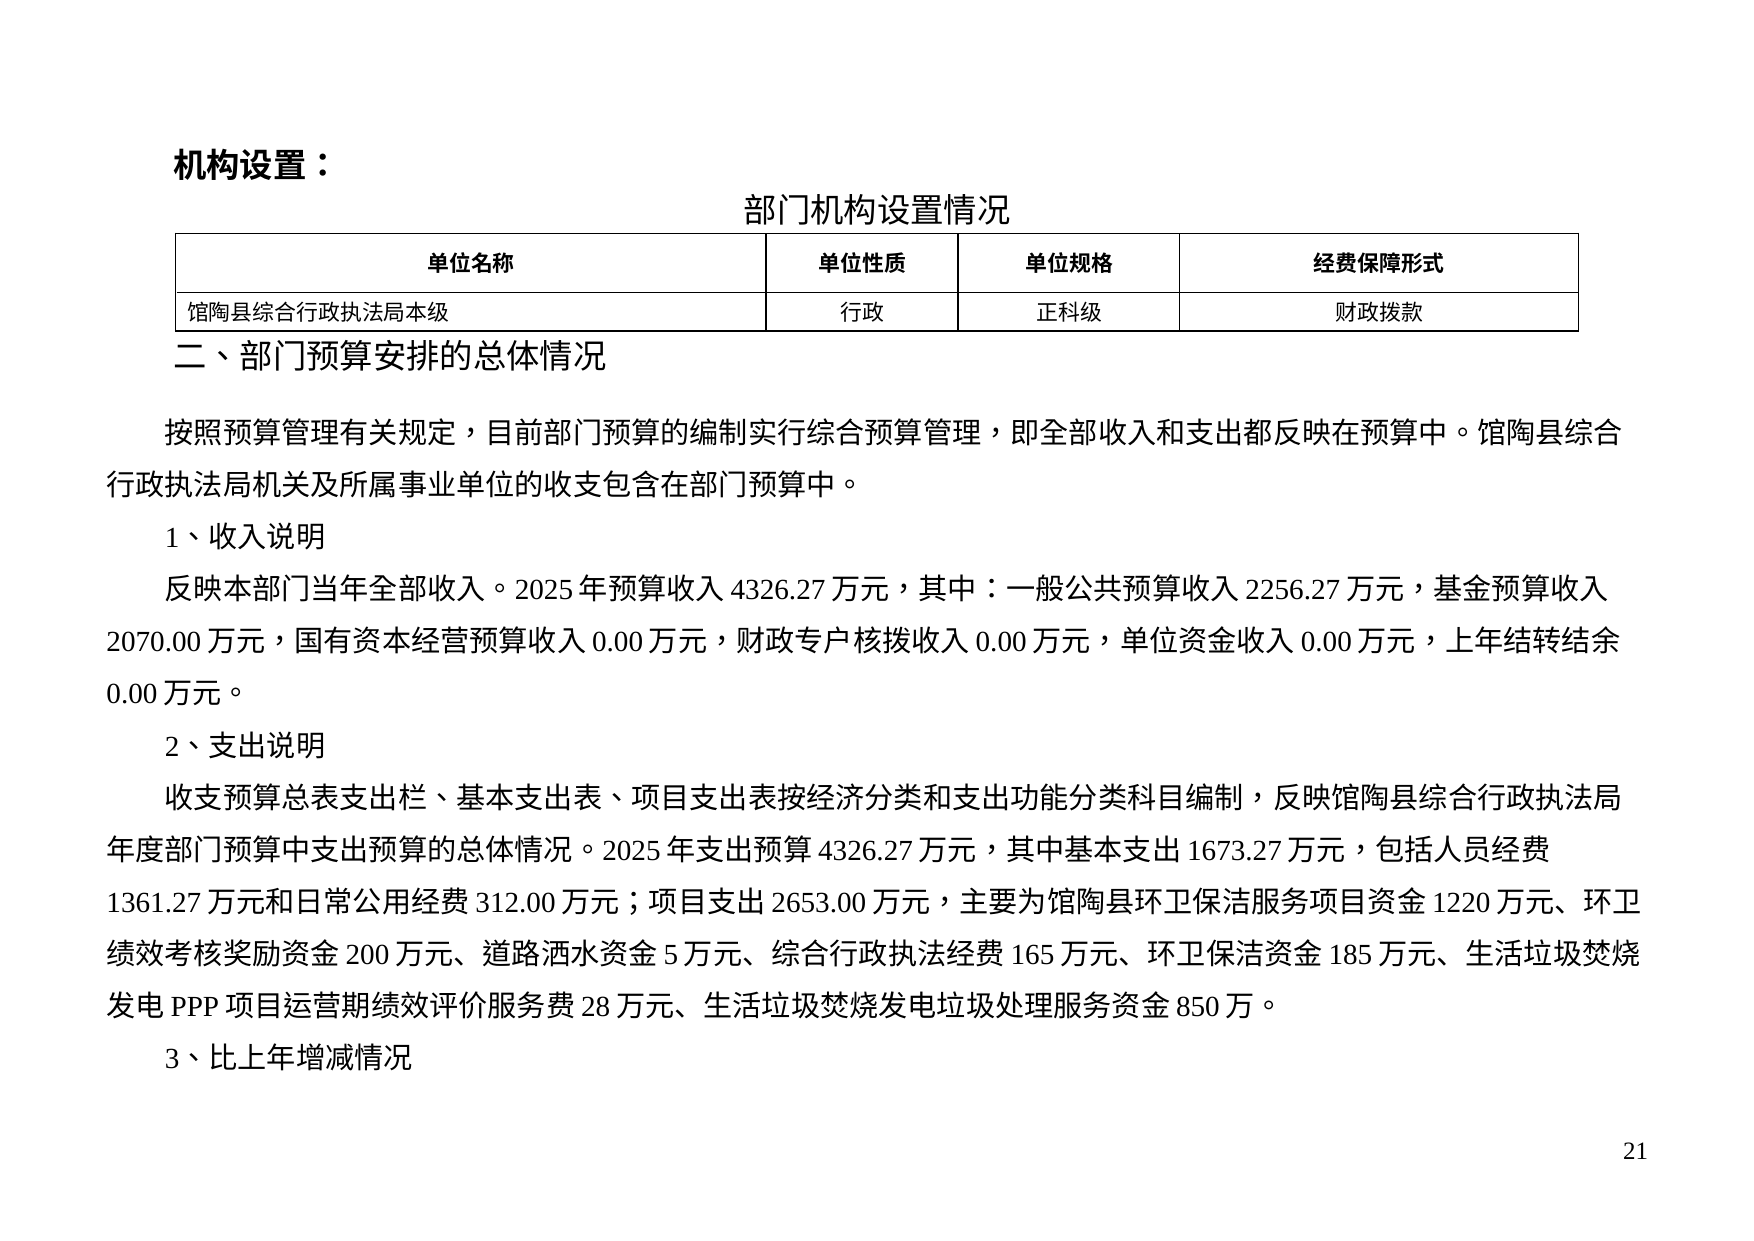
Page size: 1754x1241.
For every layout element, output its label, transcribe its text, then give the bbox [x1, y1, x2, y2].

text 机构设置： [106, 142, 1648, 187]
text 反映本部门当年全部收入。2025年预算收入4326.27万元，其中：一般公共预算收入2256.27万元，基金预算收入2070.00万元，国有资本经营预算收入0.00万元，财政专户核拨收入0.00万元，单位资金收入0.00万元，上年结转结余0.00万元。 [106, 558, 1648, 714]
table_header 单位规格 [959, 234, 1179, 292]
text 收支预算总表支出栏、基本支出表、项目支出表按经济分类和支出功能分类科目编制，反映馆陶县综合行政执法局年度部门预算中支出预算的总体情况。2025年支出预算4326.27万元，其中基本支出1673.27万元，包括人员经费1361.27万元和日常公用经费312.00万元；项目支出2653.00万元，主要为馆陶县环卫保洁服务项目资金1220万元、环卫绩效考核奖励资金200万元、道路洒水资金5万元、综合行政执法经费165万元、环卫保洁资金185万元、生活垃圾焚烧发电PPP项目运营期绩效评价服务费28万元、生活垃圾焚烧发电垃圾处理服务资金850万。 [106, 766, 1648, 1027]
text 二、部门预算安排的总体情况 [106, 333, 1648, 378]
text 1、收入说明 [106, 506, 1648, 558]
table_cell 行政 [767, 293, 957, 330]
text 部门机构设置情况 [106, 187, 1648, 233]
table_cell 财政拨款 [1180, 293, 1578, 330]
table_cell 正科级 [959, 293, 1179, 330]
table_header 单位性质 [767, 234, 957, 292]
text 3、比上年增减情况 [106, 1027, 1648, 1079]
table_header 单位名称 [176, 234, 765, 292]
table_header 经费保障形式 [1180, 234, 1578, 292]
text 按照预算管理有关规定，目前部门预算的编制实行综合预算管理，即全部收入和支出都反映在预算中。馆陶县综合行政执法局机关及所属事业单位的收支包含在部门预算中。 [106, 402, 1648, 506]
table_cell 馆陶县综合行政执法局本级 [176, 293, 765, 330]
text 2、支出说明 [106, 714, 1648, 766]
